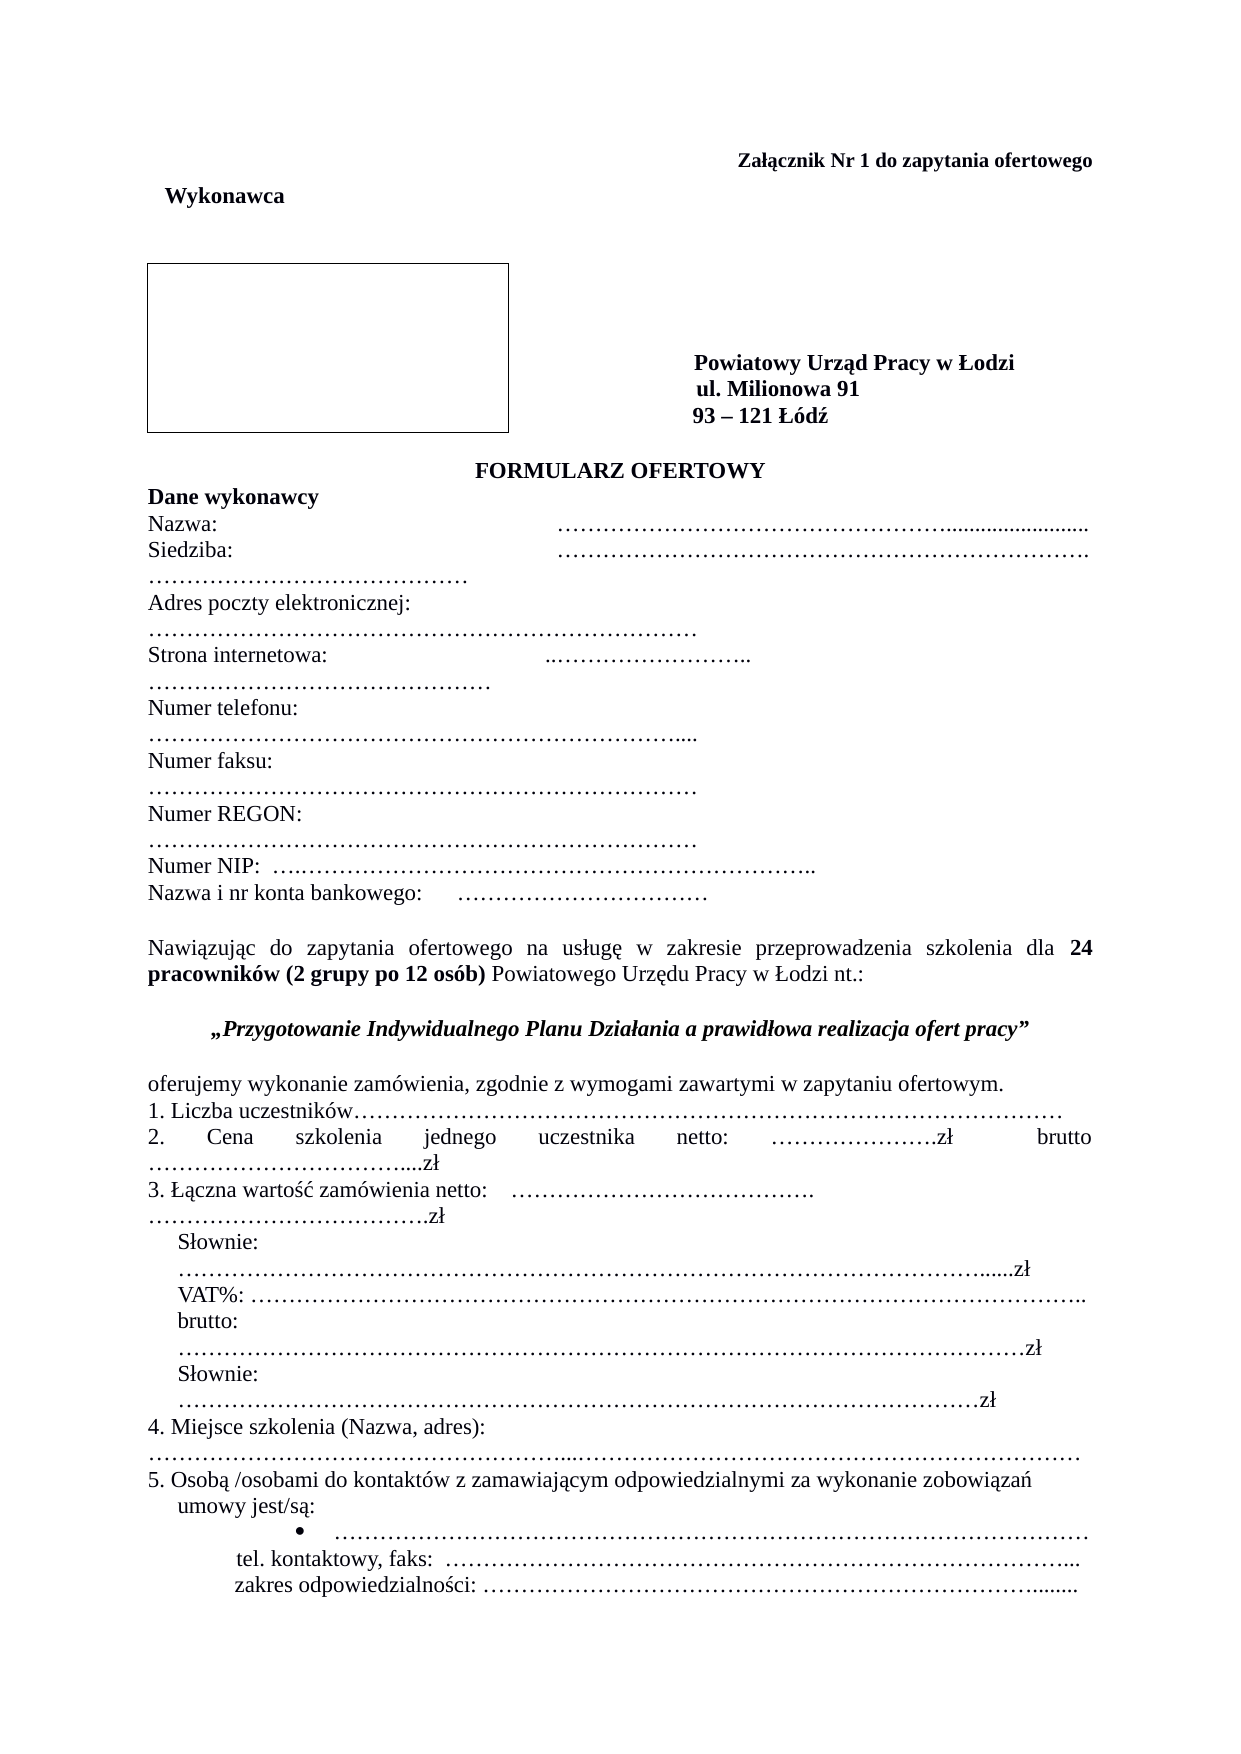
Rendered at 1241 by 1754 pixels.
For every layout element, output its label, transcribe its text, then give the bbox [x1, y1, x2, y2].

text Numer REGON: ……………………………………………………………… [148, 799, 1093, 852]
text Numer faksu: ……………………………………………………………… [148, 747, 1093, 799]
text brutto: …………………………………………………………………………………………………zł [177, 1307, 1093, 1360]
text Strona internetowa: ..……………………..……………………………………… [148, 641, 1093, 694]
text 5. Osobą /osobami do kontaktów z zamawiającym odpowiedzialnymi za wykonanie zobowiązań umowy jest/są: [148, 1466, 1093, 1518]
text Nazwa i nr konta bankowego: …………………………… [148, 879, 1093, 905]
text 93 – 121 Łódź [509, 402, 1093, 428]
text Załącznik Nr 1 do zapytania ofertowego [148, 148, 1093, 172]
text Słownie: ……………………………………………………………………………………………......zł [177, 1228, 1093, 1281]
text Słownie: ……………………………………………………………………………………………zł [177, 1360, 1093, 1413]
text oferujemy wykonanie zamówienia, zgodnie z wymogami zawartymi w zapytaniu ofertowym. [148, 1070, 1093, 1097]
text 3. Łączna wartość zamówienia netto: …………………………………. ……………………………….zł [148, 1176, 1093, 1228]
text FORMULARZ OFERTOWY [148, 457, 1093, 483]
text 2. Cena szkolenia jednego uczestnika netto: ………………….zł brutto ……………………………....zł [148, 1123, 1093, 1176]
text zakres odpowiedzialności: ………………………………………………………………........ [177, 1571, 1093, 1597]
text Nawiązując do zapytania ofertowego na usługę w zakresie przeprowadzenia szkolenia dla 24 pracowników (2 grupy po 12 osób) Powiatowego Urzędu Pracy w Łodzi nt.: [148, 934, 1093, 986]
text Adres poczty elektronicznej: ……………………………………………………………… [148, 589, 1093, 641]
text ………………………………………………...………………………………………………………… [148, 1439, 1093, 1466]
text Dane wykonawcy [148, 483, 1093, 510]
text Numer telefonu: …………………………………………………………….... [148, 694, 1093, 747]
text Nazwa: ……………………………………………......................... [148, 510, 1093, 536]
text 4. Miejsce szkolenia (Nazwa, adres): [148, 1413, 1093, 1439]
text 1. Liczba uczestników………………………………………………………………………………… [148, 1097, 1093, 1123]
text VAT%: ……………………………………………………………………………………………….. [177, 1281, 1093, 1307]
subtitle Powiatowy Urząd Pracy w Łodzi [694, 349, 1093, 376]
text Numer NIP: ….………………………………………………………….. [148, 852, 1093, 879]
list ……………………………………………………………………………………… [296, 1518, 1093, 1545]
text Siedziba: …………………………………………………………….…………………………………… [148, 536, 1093, 589]
text tel. kontaktowy, faks: ………………………………………………………………………... [153, 1545, 1093, 1571]
text Wykonawca [148, 172, 1093, 212]
text „Przygotowanie Indywidualnego Planu Działania a prawidłowa realizacja ofert pracy” [148, 1015, 1093, 1042]
text ul. Milionowa 91 [679, 376, 1093, 402]
